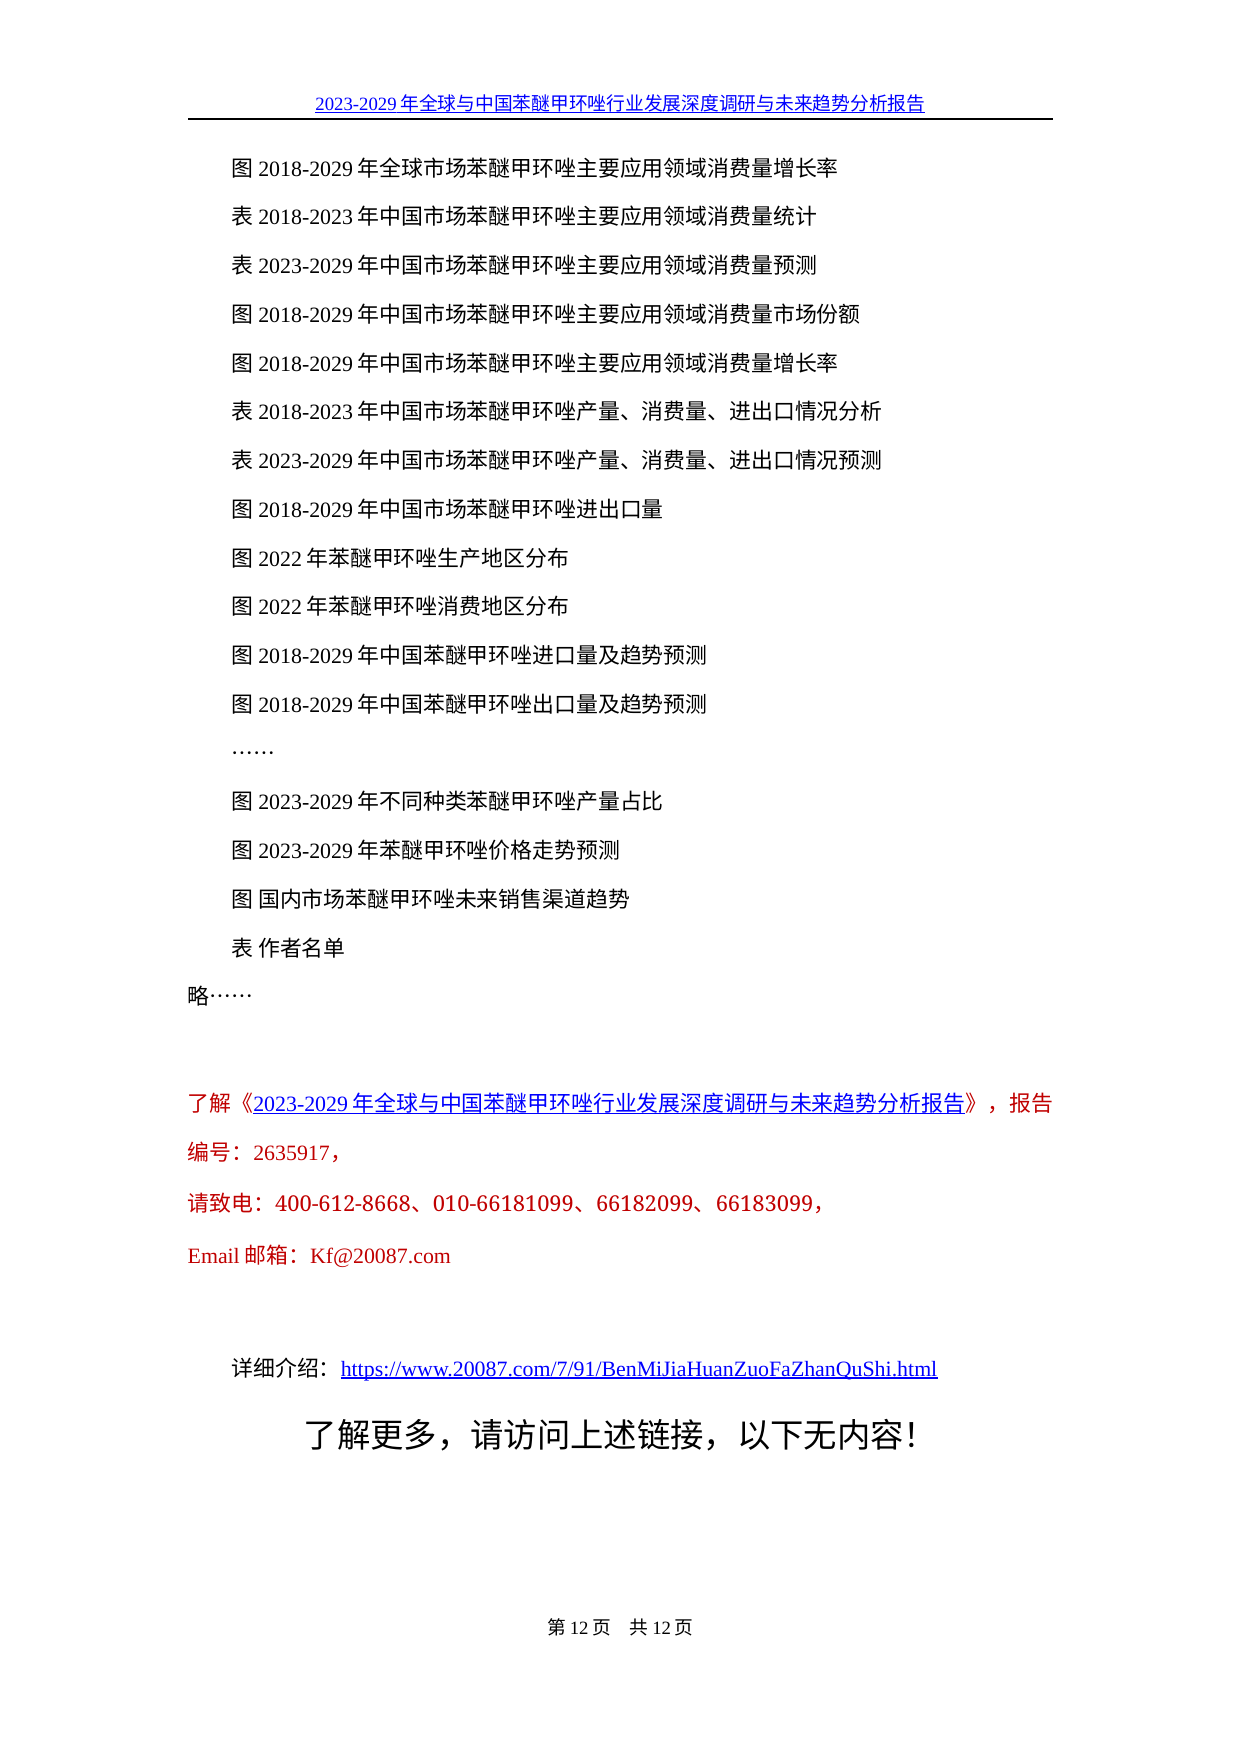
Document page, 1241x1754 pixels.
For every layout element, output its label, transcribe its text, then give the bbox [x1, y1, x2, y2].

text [187, 150, 1053, 1011]
title 了解更多，请访问上述链接，以下无内容！ [187, 1400, 1053, 1465]
text 请致电：400-612-8668、010-66181099、66182099、66183099， [187, 1186, 1053, 1218]
text Email邮箱：Kf@20087.com [187, 1237, 1053, 1270]
text 了解《2023-2029年全球与中国苯醚甲环唑行业发展深度调研与未来趋势分析报告》，报告编号：2635917， [187, 1085, 1053, 1167]
text 详细介绍：https://www.20087.com/7/91/BenMiJiaHuanZuoFaZhanQuShi.html [187, 1350, 1053, 1383]
